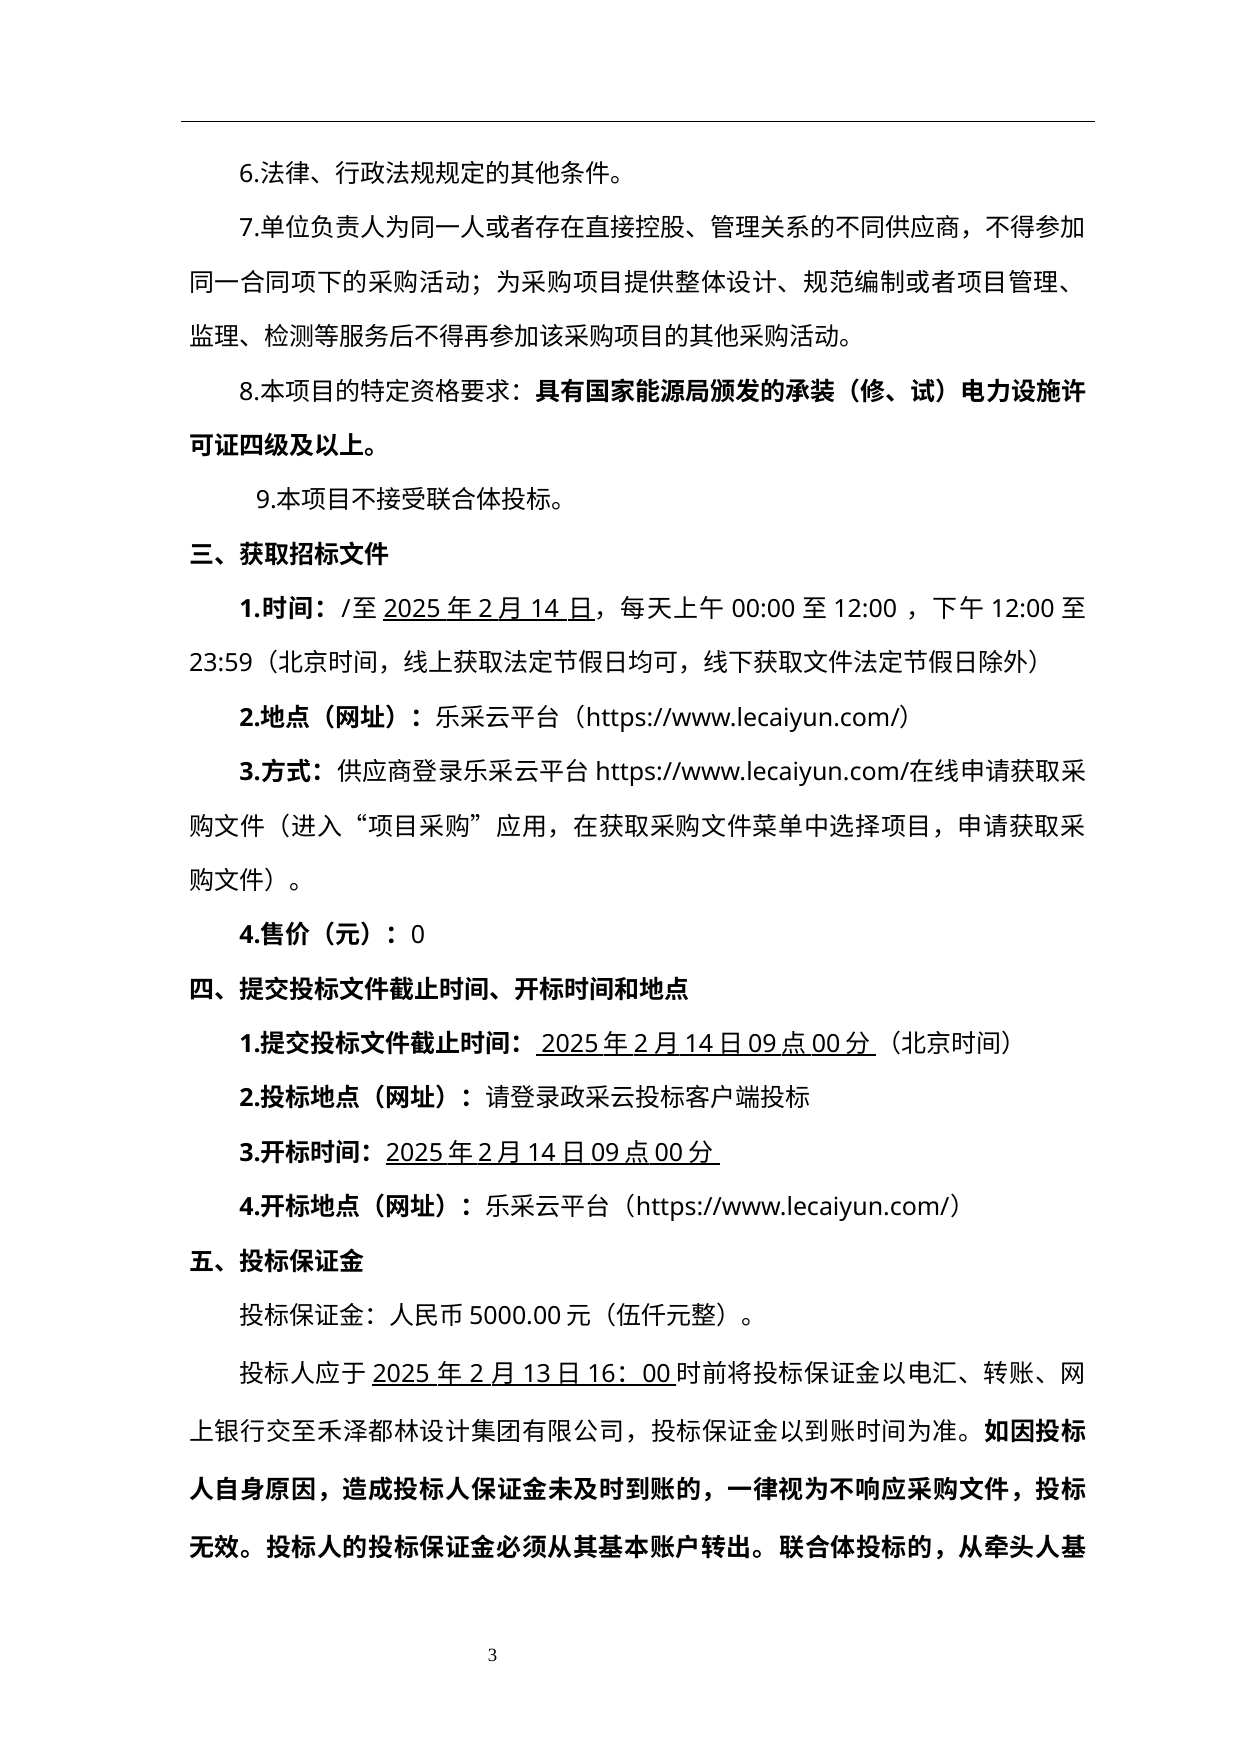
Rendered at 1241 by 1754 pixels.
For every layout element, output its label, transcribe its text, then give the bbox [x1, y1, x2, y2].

text 6.法律、行政法规规定的其他条件。 [189, 153, 1087, 190]
text 4.售价（元）：0 [189, 915, 1087, 951]
text 三、获取招标文件 [189, 534, 1087, 570]
text 8.本项目的特定资格要求：具有国家能源局颁发的承装（修、试）电力设施许可证四级及以上。 [189, 371, 1087, 462]
text 2.地点（网址）：乐采云平台（https://www.lecaiyun.com/） [189, 697, 1087, 733]
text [189, 1353, 1087, 1563]
text 2.投标地点（网址）：请登录政采云投标客户端投标 [189, 1078, 1087, 1114]
text 1.提交投标文件截止时间： 2025年2 月14日09点00分 （北京时间） [189, 1023, 1087, 1060]
text 7.单位负责人为同一人或者存在直接控股、管理关系的不同供应商，不得参加同一合同项下的采购活动；为采购项目提供整体设计、规范编制或者项目管理、监理、检测等服务后不得再参加该采购项目的其他采购活动。 [189, 208, 1087, 353]
text 9.本项目不接受联合体投标。 [189, 480, 1087, 516]
text 4.开标地点（网址）：乐采云平台（https://www.lecaiyun.com/） [189, 1187, 1087, 1223]
text 四、提交投标文件截止时间、开标时间和地点 [189, 969, 1087, 1005]
text 1.时间：/至2025年2月14 日，每天上午00:00至12:00 ，下午12:00至23:59（北京时间，线上获取法定节假日均可，线下获取文件法定节假日除外） [189, 588, 1087, 679]
text 投标保证金：人民币5000.00元（伍仟元整）。 [189, 1295, 1087, 1332]
text 五、投标保证金 [189, 1241, 1087, 1277]
text 3.方式：供应商登录乐采云平台https://www.lecaiyun.com/在线申请获取采购文件（进入“项目采购”应用，在获取采购文件菜单中选择项目，申请获取采购文件）。 [189, 752, 1087, 897]
text 3.开标时间：2025年2月14日09点00分 [189, 1132, 1087, 1168]
